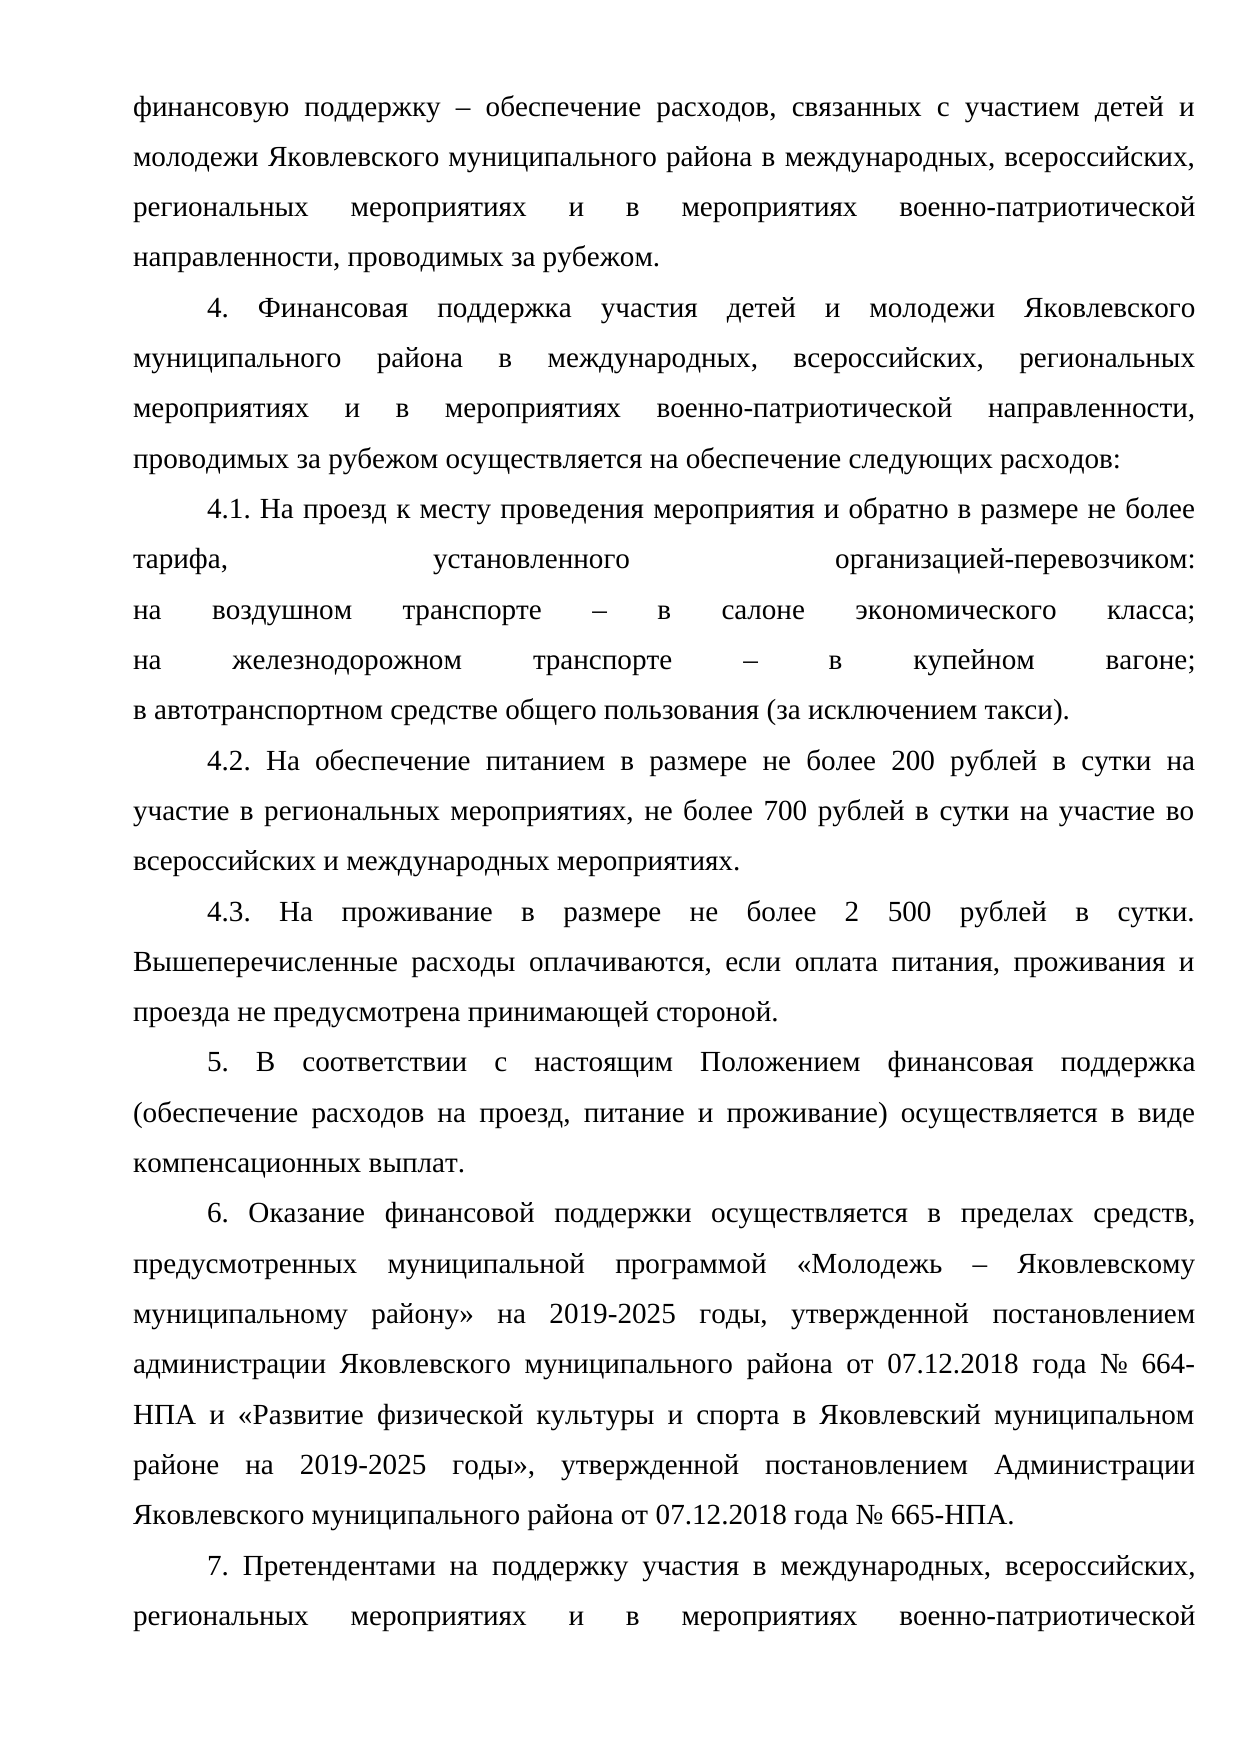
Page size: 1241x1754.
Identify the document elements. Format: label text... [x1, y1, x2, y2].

text 4.1. На проезд к месту проведения мероприятия и обратно в размере не более тарифа, установленного организацией-перевозчиком: на воздушном транспорте – в салоне экономического класса; на железнодорожном транспорте – в купейном вагоне; в автотранспортном средстве общего пользования (за исключением такси). [133, 491, 1196, 726]
text 4.3. На проживание в размере не более 2 500 рублей в сутки. Вышеперечисленные расходы оплачиваются, если оплата питания, проживания и проезда не предусмотрена принимающей стороной. [133, 894, 1196, 1028]
text 5. В соответствии с настоящим Положением финансовая поддержка (обеспечение расходов на проезд, питание и проживание) осуществляется в виде компенсационных выплат. [133, 1044, 1196, 1179]
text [133, 1548, 1196, 1632]
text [133, 89, 1196, 273]
text 4.2. На обеспечение питанием в размере не более 200 рублей в сутки на участие в региональных мероприятиях, не более 700 рублей в сутки на участие во всероссийских и международных мероприятиях. [133, 743, 1196, 877]
text 4. Финансовая поддержка участия детей и молодежи Яковлевского муниципального района в международных, всероссийских, региональных мероприятиях и в мероприятиях военно-патриотической направленности, проводимых за рубежом осуществляется на обеспечение следующих расходов: [133, 290, 1196, 474]
text 6. Оказание финансовой поддержки осуществляется в пределах средств, предусмотренных муниципальной программой «Молодежь – Яковлевскому муниципальному району» на 2019-2025 годы, утвержденной постановлением администрации Яковлевского муниципального района от 07.12.2018 года № 664-НПА и «Развитие физической культуры и спорта в Яковлевский муниципальном районе на 2019-2025 годы», утвержденной постановлением Администрации Яковлевского муниципального района от 07.12.2018 года № 665-НПА. [133, 1196, 1196, 1531]
